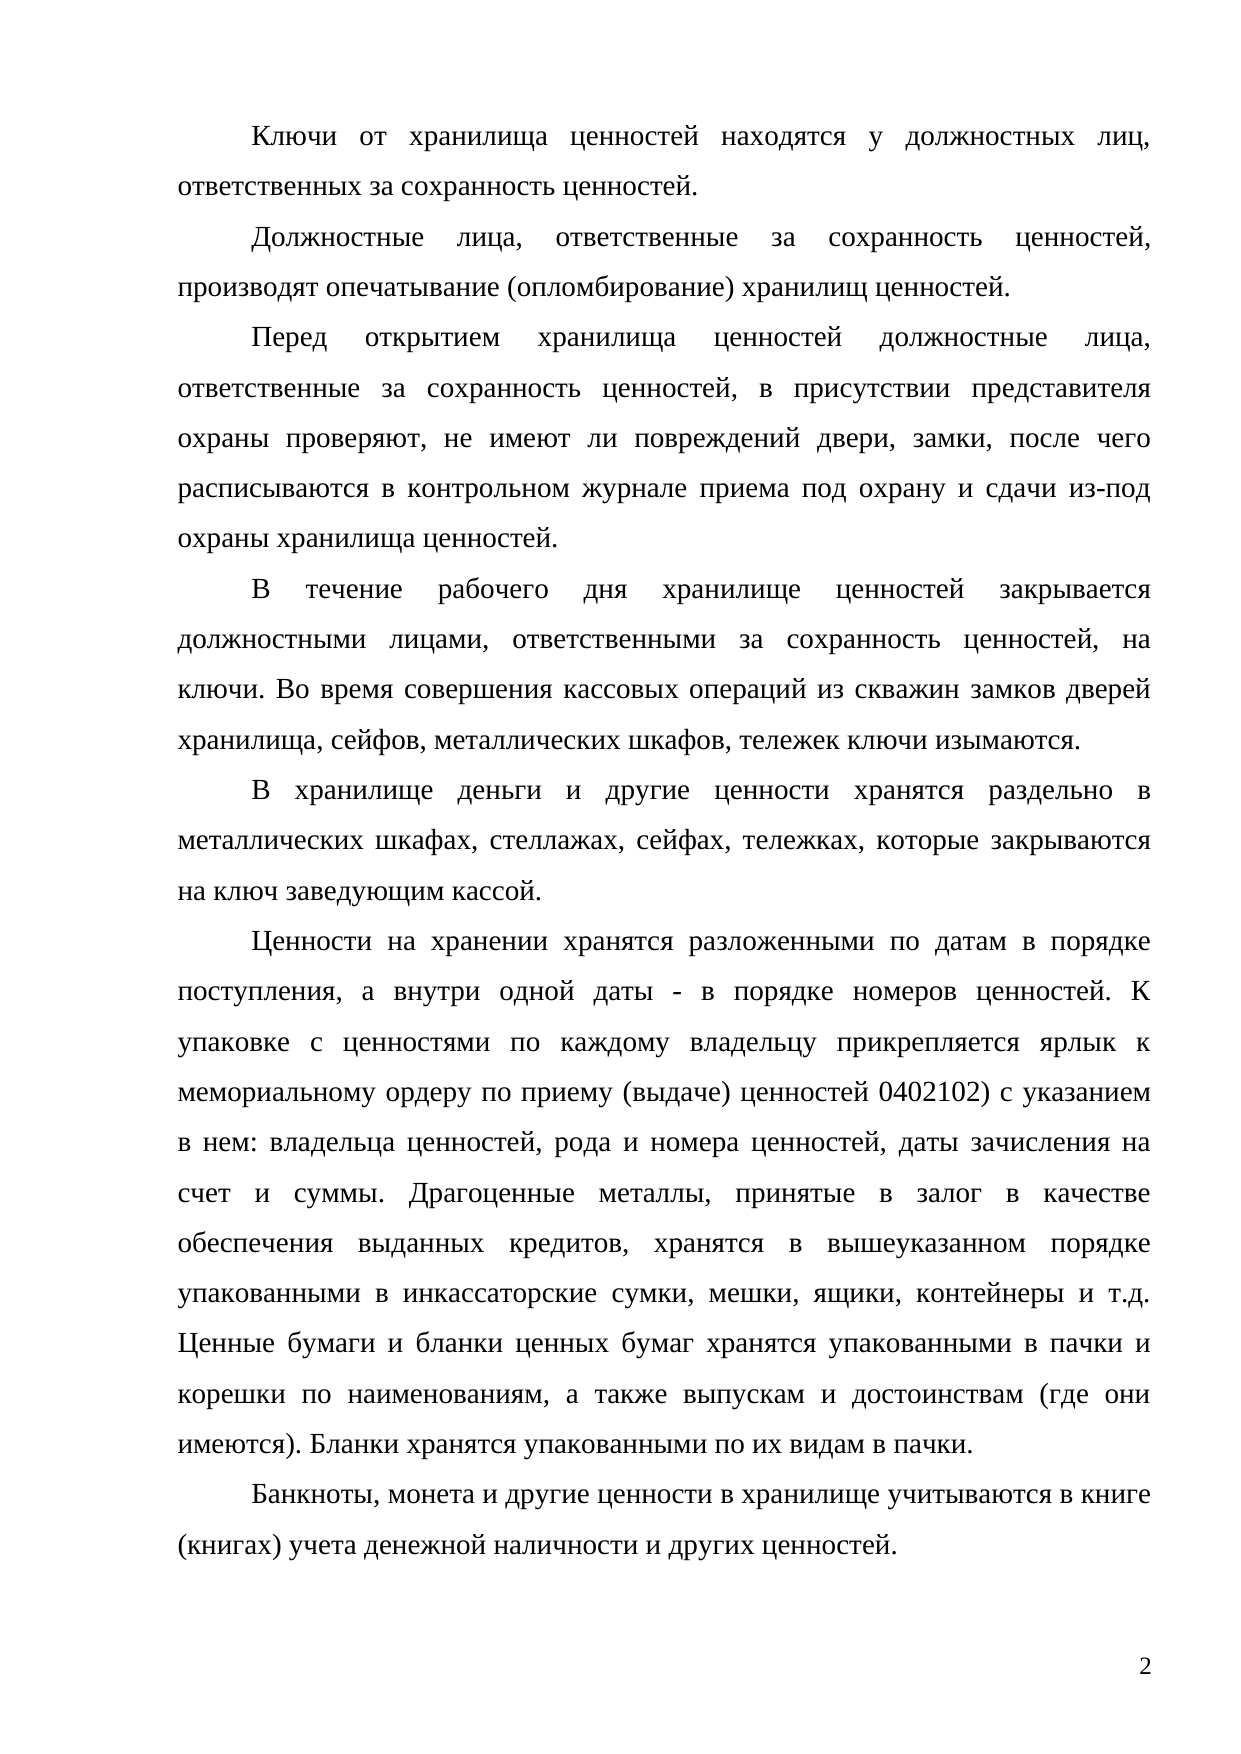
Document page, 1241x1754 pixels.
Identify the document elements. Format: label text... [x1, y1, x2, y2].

text В течение рабочего дня хранилище ценностей закрывается должностными лицами, ответственными за сохранность ценностей, на ключи. Во время совершения кассовых операций из скважин замков дверей хранилища, сейфов, металлических шкафов, тележек ключи изымаются. [177, 571, 1152, 755]
text Банкноты, монета и другие ценности в хранилище учитываются в книге (книгах) учета денежной наличности и других ценностей. [177, 1477, 1152, 1560]
text Должностные лица, ответственные за сохранность ценностей, производят опечатывание (опломбирование) хранилищ ценностей. [177, 219, 1152, 303]
text Перед открытием хранилища ценностей должностные лица, ответственные за сохранность ценностей, в присутствии представителя охраны проверяют, не имеют ли повреждений двери, замки, после чего расписываются в контрольном журнале приема под охрану и сдачи из-под охраны хранилища ценностей. [177, 319, 1152, 554]
text Ключи от хранилища ценностей находятся у должностных лиц, ответственных за сохранность ценностей. [177, 118, 1152, 202]
text Ценности на хранении хранятся разложенными по датам в порядке поступления, а внутри одной даты - в порядке номеров ценностей. К упаковке с ценностями по каждому владельцу прикрепляется ярлык к мемориальному ордеру по приему (выдаче) ценностей 0402102) с указанием в нем: владельца ценностей, рода и номера ценностей, даты зачисления на счет и суммы. Драгоценные металлы, принятые в залог в качестве обеспечения выданных кредитов, хранятся в вышеуказанном порядке упакованными в инкассаторские сумки, мешки, ящики, контейнеры и т.д. Ценные бумаги и бланки ценных бумаг хранятся упакованными в пачки и корешки по наименованиям, а также выпускам и достоинствам (где они имеются). Бланки хранятся упакованными по их видам в пачки. [177, 923, 1152, 1460]
text В хранилище деньги и другие ценности хранятся раздельно в металлических шкафах, стеллажах, сейфах, тележках, которые закрываются на ключ заведующим кассой. [177, 772, 1152, 906]
